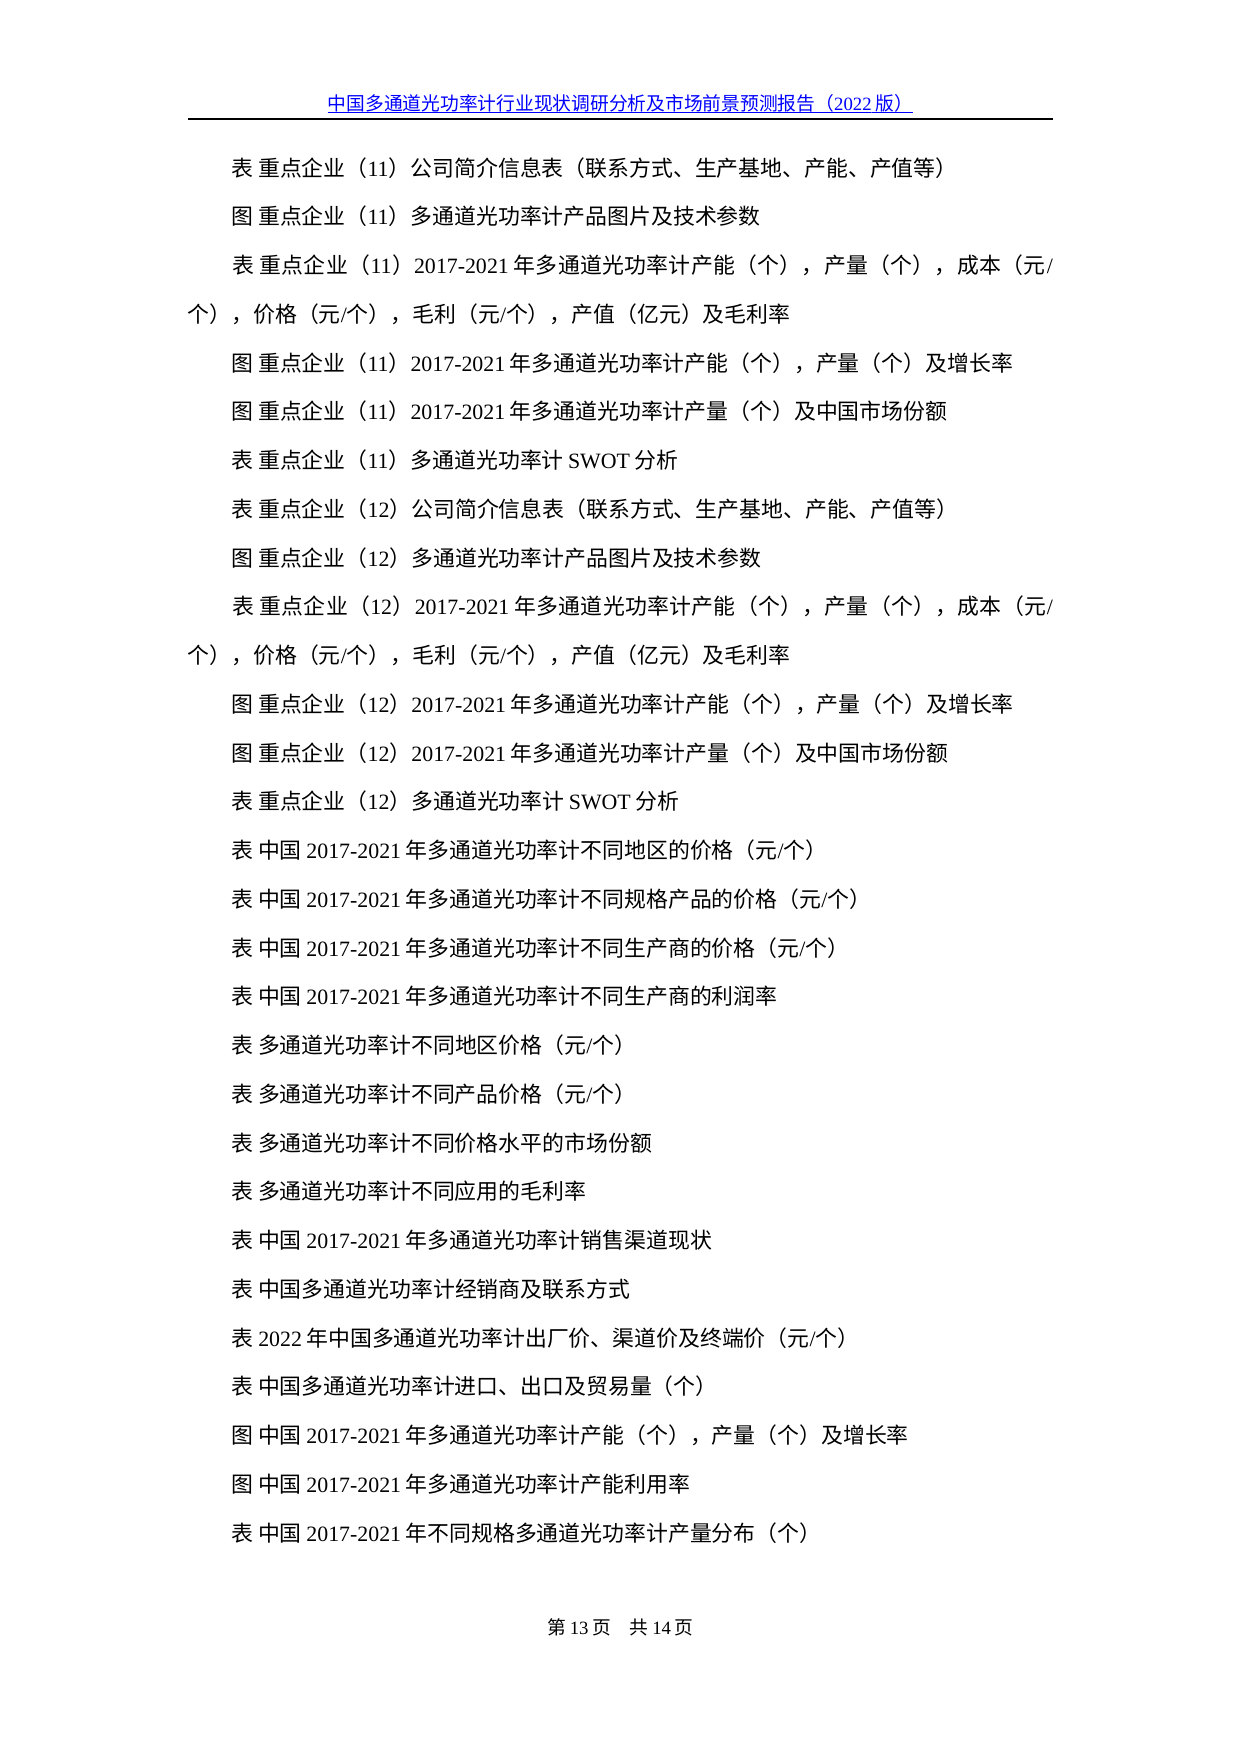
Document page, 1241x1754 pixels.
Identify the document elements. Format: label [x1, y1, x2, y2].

text [187, 150, 1053, 1548]
